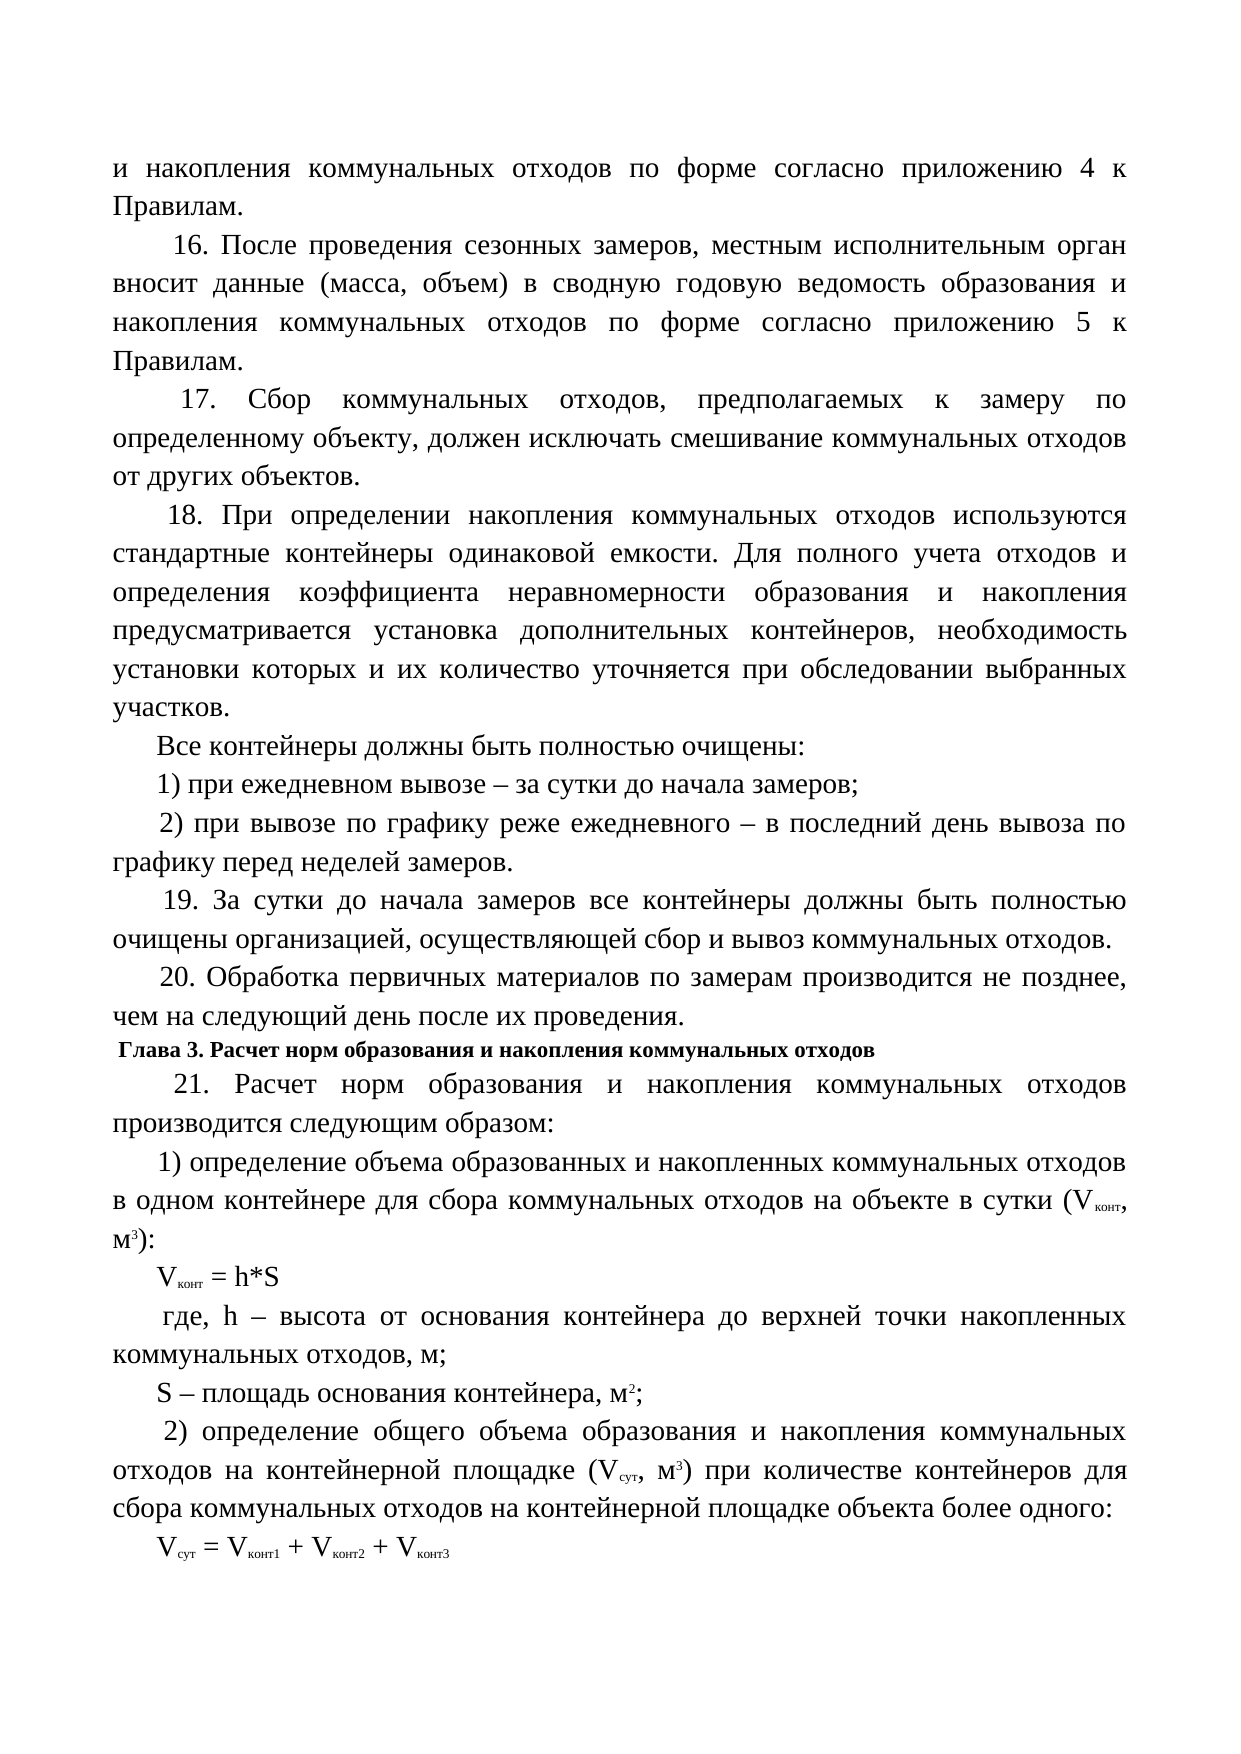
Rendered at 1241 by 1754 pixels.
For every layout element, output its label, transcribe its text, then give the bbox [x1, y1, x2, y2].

text Все контейнеры должны быть полностью очищены: [112, 728, 1128, 762]
text Глава 3. Расчет норм образования и накопления коммунальных отходов [112, 1036, 1128, 1063]
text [112, 150, 1128, 222]
text Vсут = Vконт1 + Vконт2 + Vконт3 [112, 1529, 1128, 1563]
text Vконт = h*S [112, 1259, 1128, 1293]
text S – площадь основания контейнера, м2; [112, 1375, 1128, 1408]
text 16. После проведения сезонных замеров, местным исполнительным орган вносит данные (масса, объем) в сводную годовую ведомость образования и накопления коммунальных отходов по форме согласно приложению 5 к Правилам. [112, 227, 1128, 376]
text 19. За сутки до начала замеров все контейнеры должны быть полностью очищены организацией, осуществляющей сбор и вывоз коммунальных отходов. [112, 882, 1128, 954]
text 18. При определении накопления коммунальных отходов используются стандартные контейнеры одинаковой емкости. Для полного учета отходов и определения коэффициента неравномерности образования и накопления предусматривается установка дополнительных контейнеров, необходимость установки которых и их количество уточняется при обследовании выбранных участков. [112, 497, 1128, 723]
text 2) определение общего объема образования и накопления коммунальных отходов на контейнерной площадке (Vсут, м3) при количестве контейнеров для сбора коммунальных отходов на контейнерной площадке объекта более одного: [112, 1413, 1128, 1524]
text 17. Сбор коммунальных отходов, предполагаемых к замеру по определенному объекту, должен исключать смешивание коммунальных отходов от других объектов. [112, 381, 1128, 492]
text 1) при ежедневном вывозе – за сутки до начала замеров; [112, 767, 1128, 800]
text 2) при вывозе по графику реже ежедневного – в последний день вывоза по графику перед неделей замеров. [112, 805, 1128, 877]
text 20. Обработка первичных материалов по замерам производится не позднее, чем на следующий день после их проведения. [112, 959, 1128, 1031]
text 1) определение объема образованных и накопленных коммунальных отходов в одном контейнере для сбора коммунальных отходов на объекте в сутки (Vконт, м3): [112, 1144, 1128, 1254]
text 21. Расчет норм образования и накопления коммунальных отходов производится следующим образом: [112, 1067, 1128, 1139]
text где, h – высота от основания контейнера до верхней точки накопленных коммунальных отходов, м; [112, 1298, 1128, 1370]
